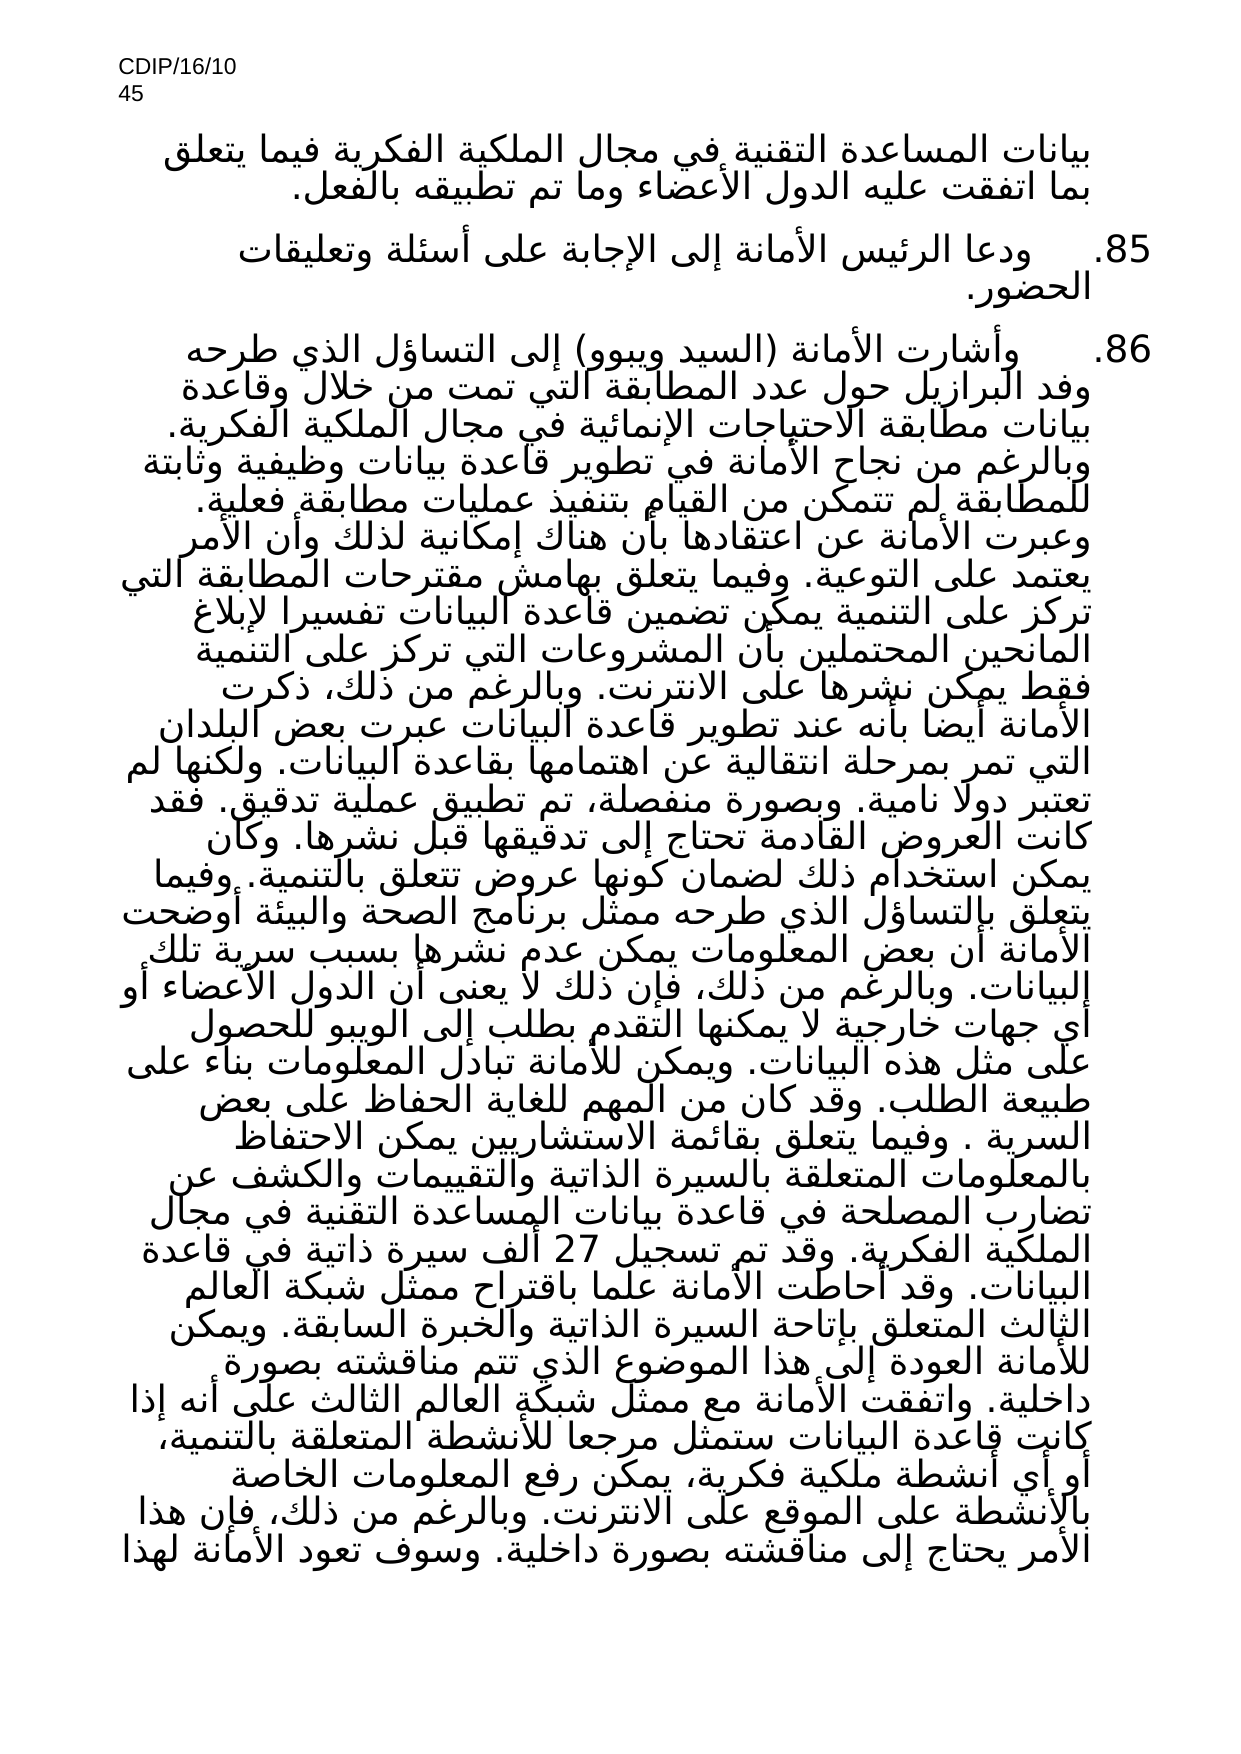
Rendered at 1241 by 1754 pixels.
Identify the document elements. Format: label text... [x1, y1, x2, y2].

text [118, 332, 1092, 1570]
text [118, 132, 1092, 207]
text ودعا الرئيس الأمانة إلى الإجابة على أسئلة وتعليقات الحضور. [118, 232, 1092, 307]
